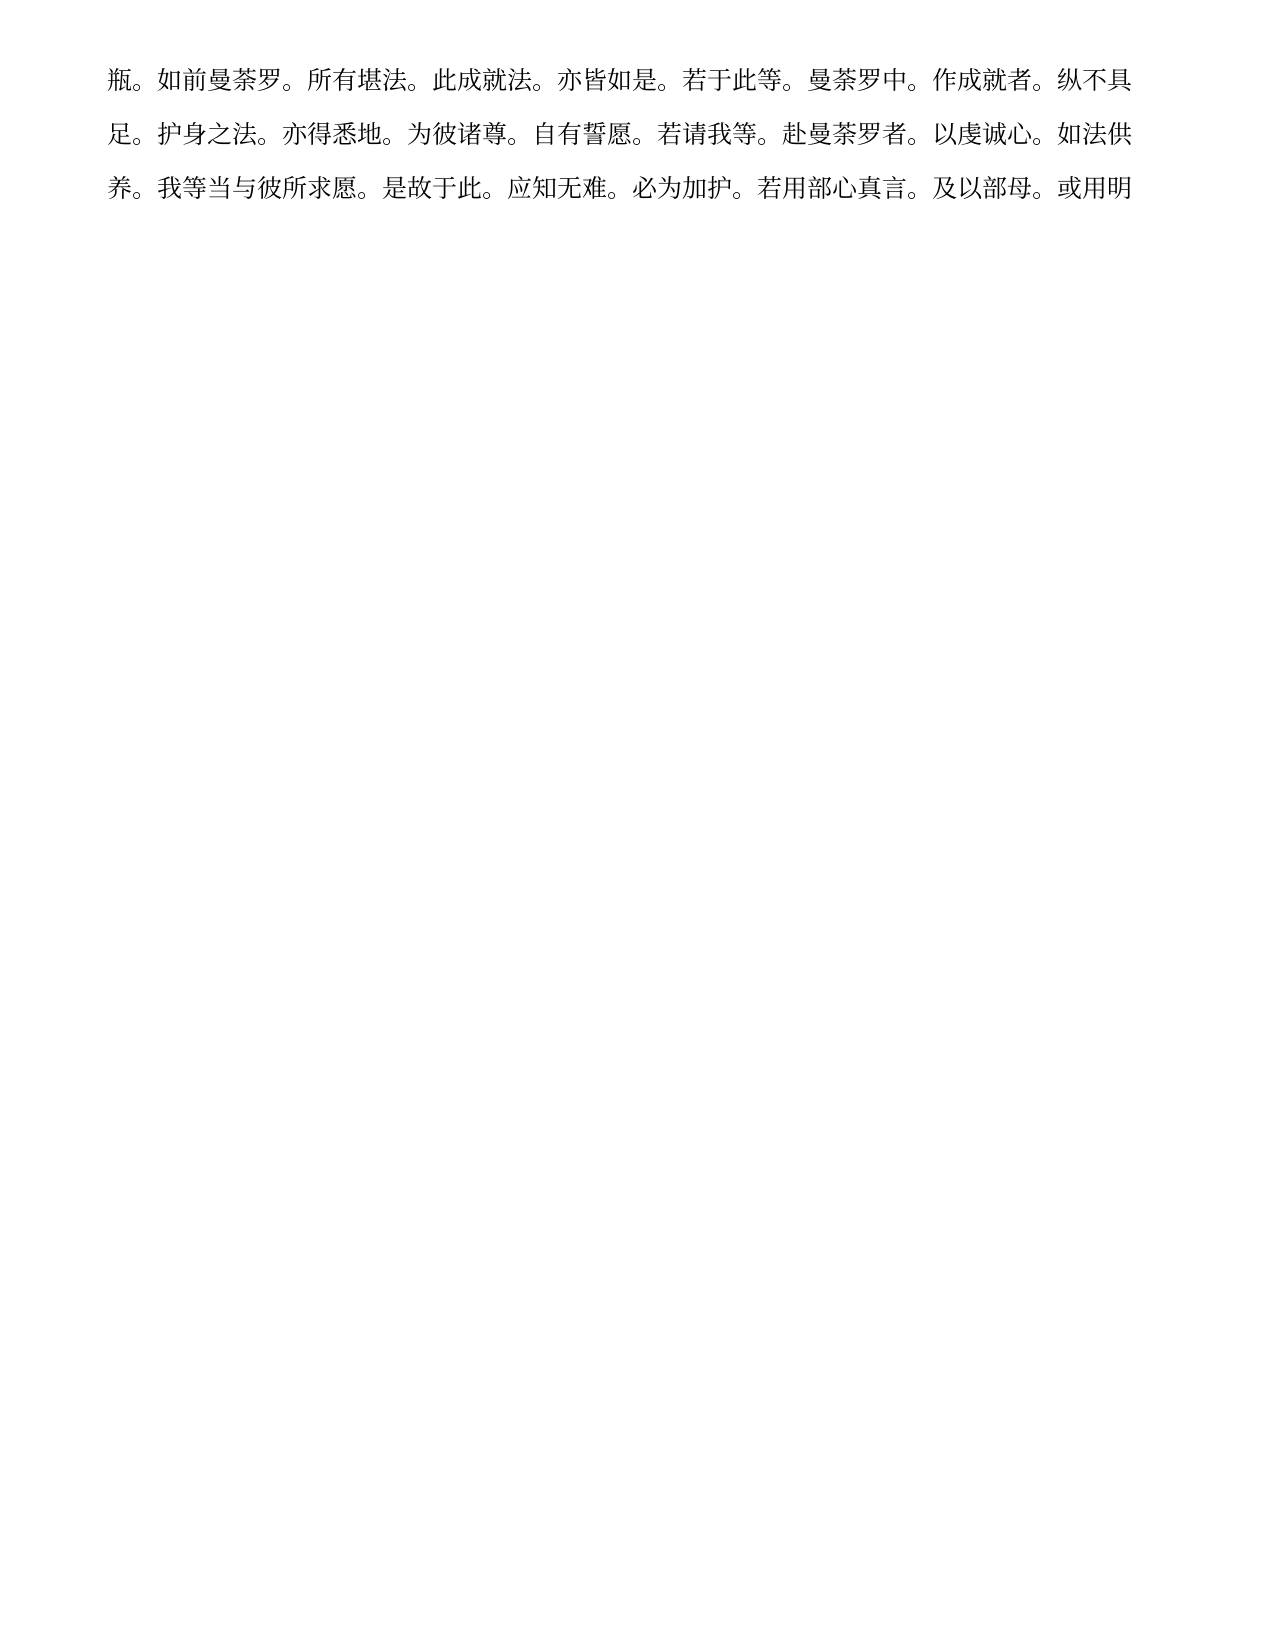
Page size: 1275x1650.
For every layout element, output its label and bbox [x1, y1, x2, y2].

text [107, 60, 1159, 205]
